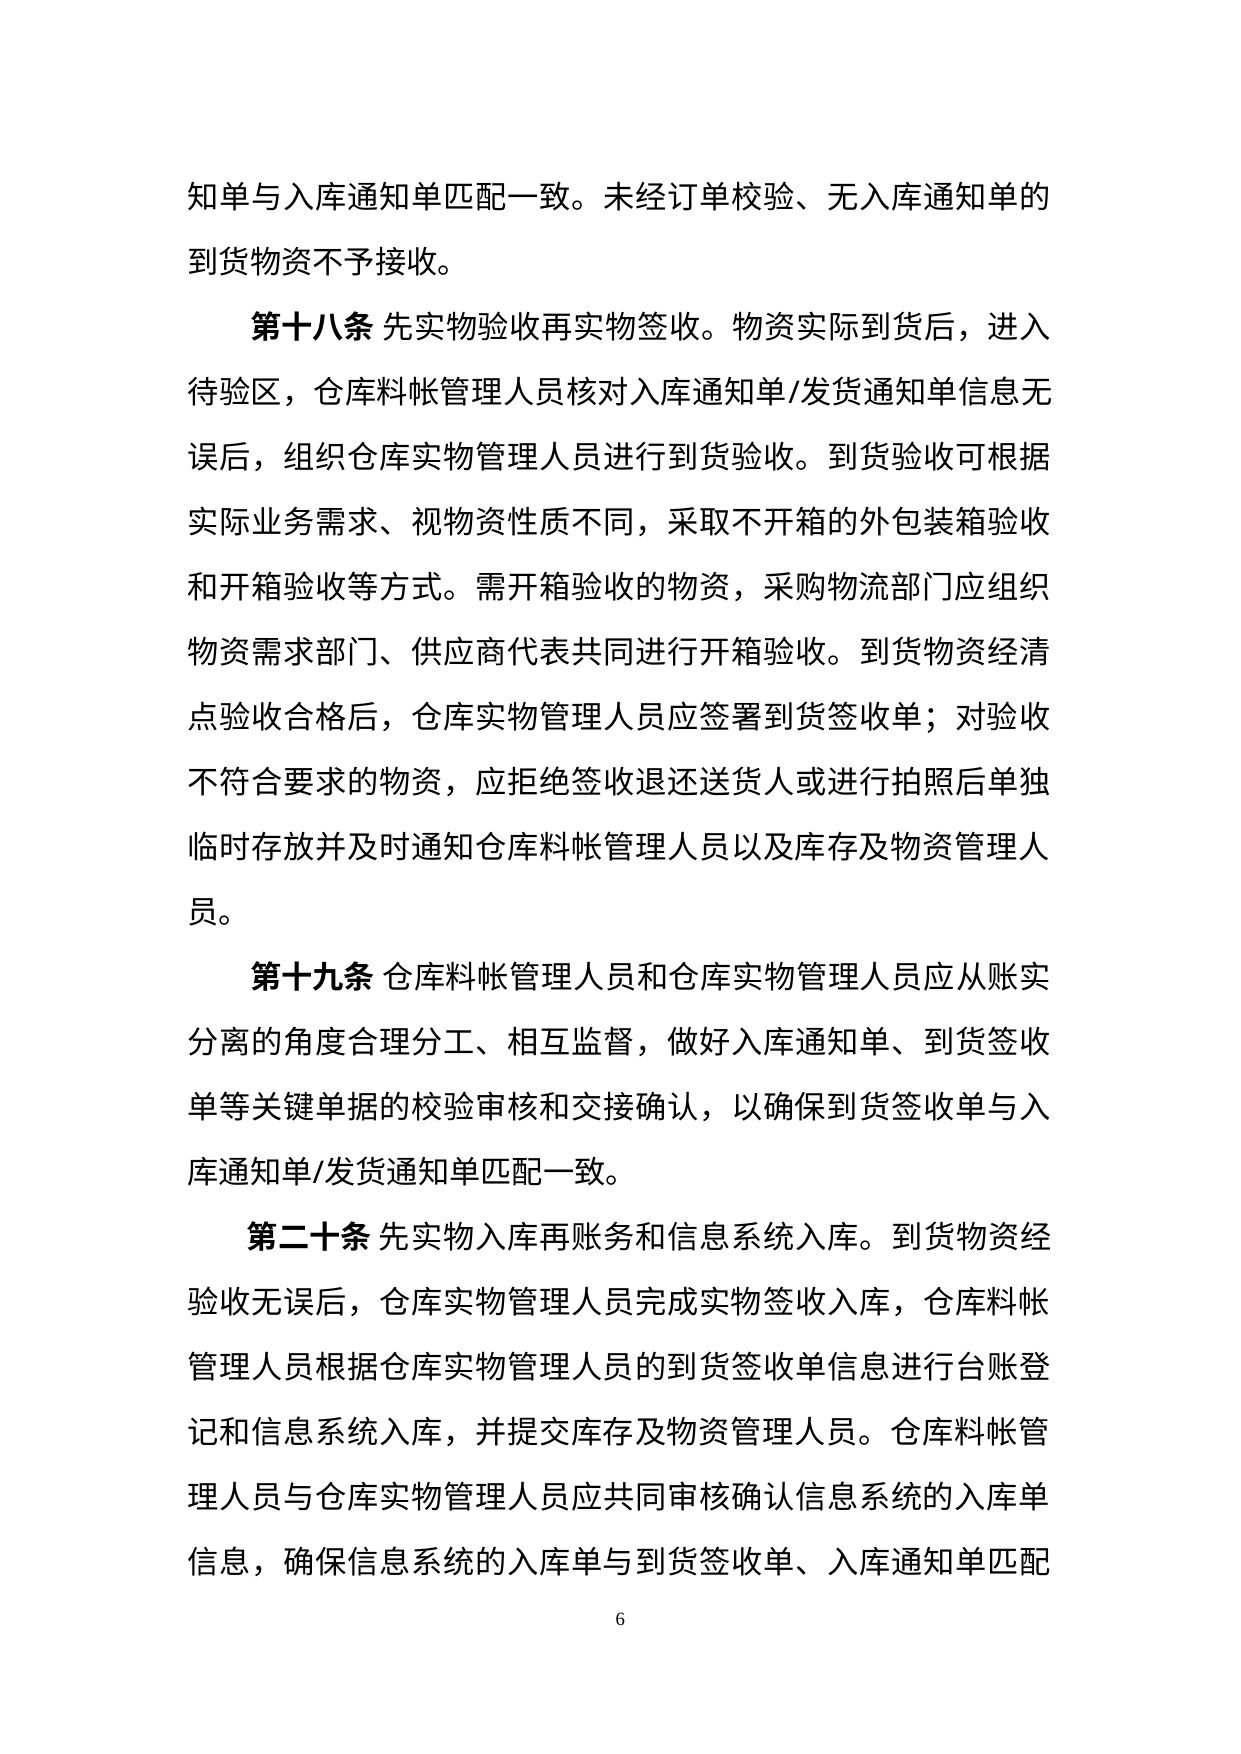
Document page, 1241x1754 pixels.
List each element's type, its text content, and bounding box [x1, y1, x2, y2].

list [187, 162, 1053, 292]
list 先实物验收再实物签收。物资实际到货后，进入待验区，仓库料帐管理人员核对入库通知单/发货通知单信息无误后，组织仓库实物管理人员进行到货验收。到货验收可根据实际业务需求、视物资性质不同，采取不开箱的外包装箱验收和开箱验收等方式。需开箱验收的物资，采购物流部门应组织物资需求部门、供应商代表共同进行开箱验收。到货物资经清点验收合格后，仓库实物管理人员应签署到货签收单；对验收不符合要求的物资，应拒绝签收退还送货人或进行拍照后单独临时存放并及时通知仓库料帐管理人员以及库存及物资管理人员。 [187, 292, 1053, 942]
list 仓库料帐管理人员和仓库实物管理人员应从账实分离的角度合理分工、相互监督，做好入库通知单、到货签收单等关键单据的校验审核和交接确认，以确保到货签收单与入库通知单/发货通知单匹配一致。 [187, 942, 1053, 1202]
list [187, 1202, 1053, 1592]
